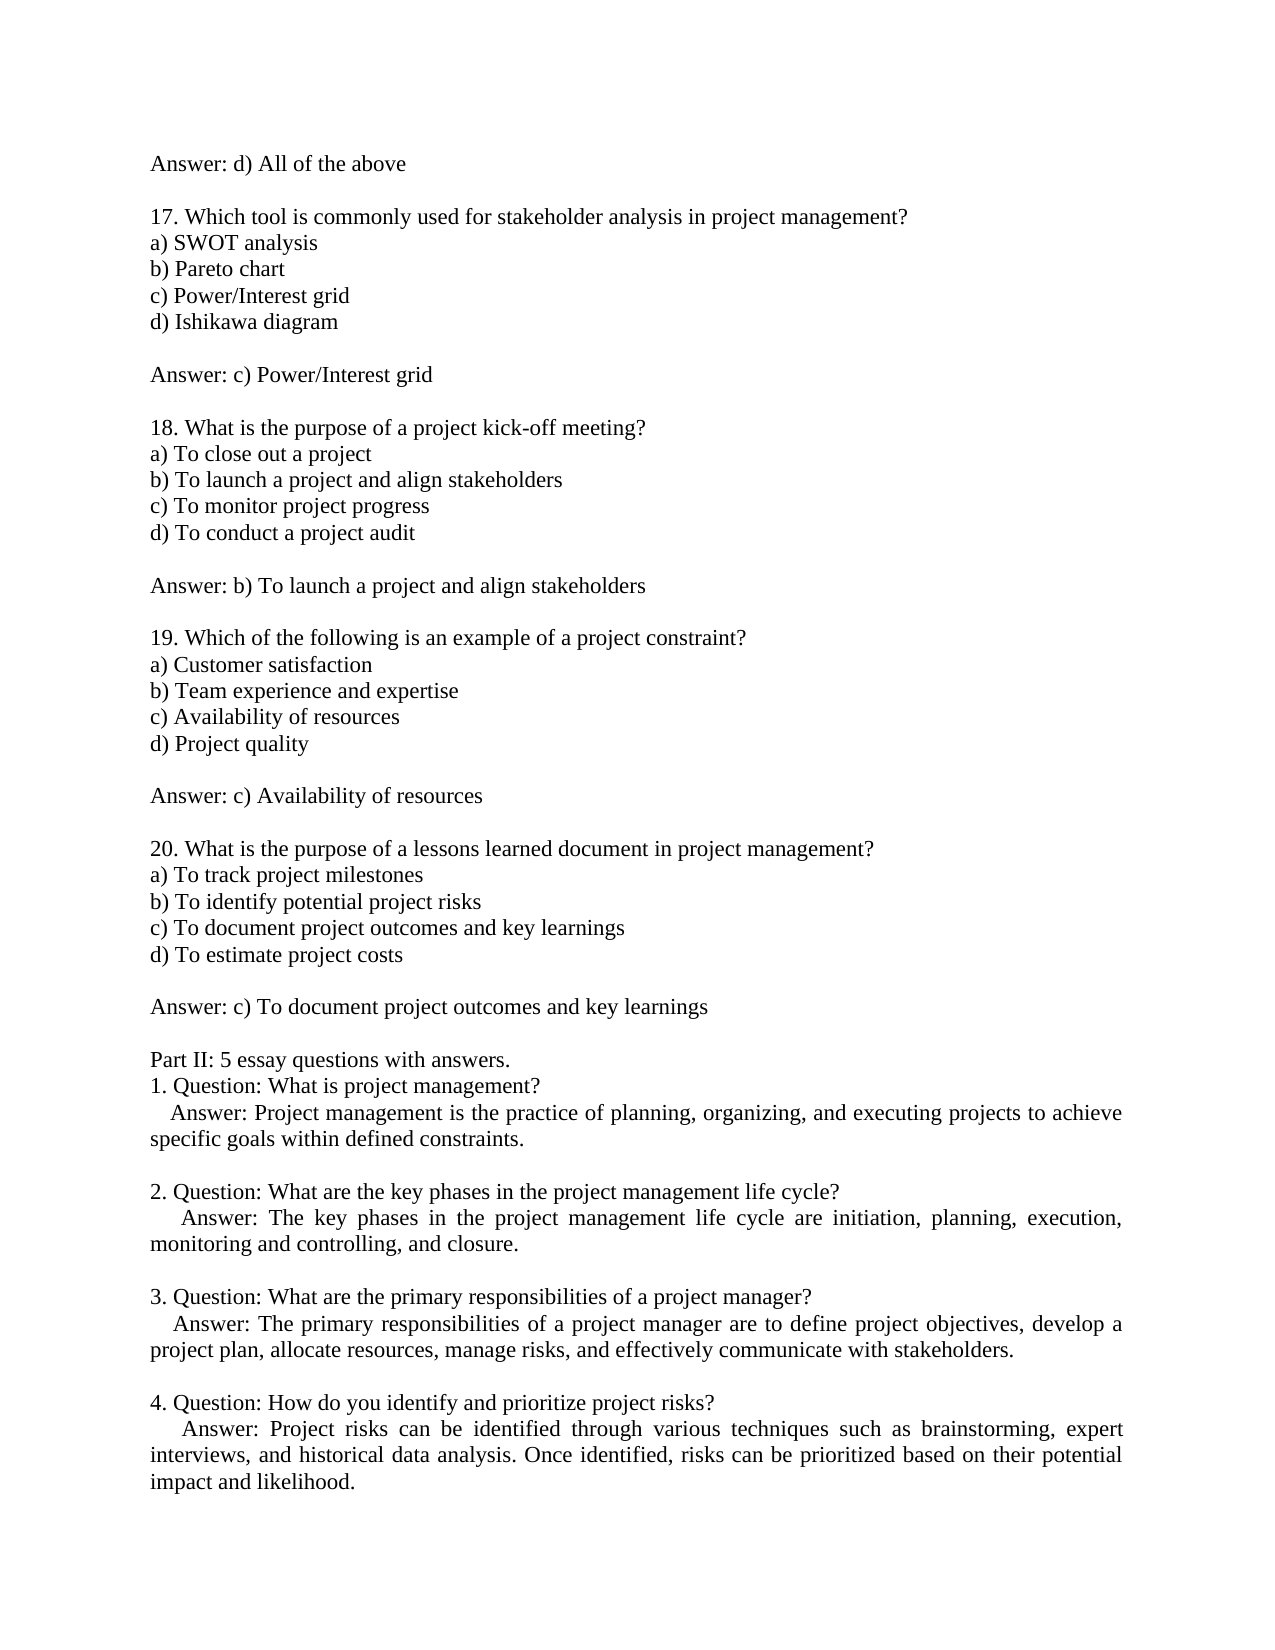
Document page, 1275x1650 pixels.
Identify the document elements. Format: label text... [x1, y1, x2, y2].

text 2. Question: What are the key phases in the project management life cycle? [150, 1178, 1125, 1204]
text 1. Question: What is project management? [150, 1072, 1125, 1099]
text Part II: 5 essay questions with answers. [150, 1046, 1125, 1072]
text Answer: b) To launch a project and align stakeholders [150, 572, 1125, 598]
text Answer: The key phases in the project management life cycle are initiation, planning, execution, monitoring and controlling, and closure. [150, 1204, 1125, 1257]
text c) Availability of resources [150, 703, 1125, 730]
text b) To identify potential project risks [150, 888, 1125, 914]
text a) To track project milestones [150, 862, 1125, 888]
text c) To monitor project progress [150, 493, 1125, 519]
text a) SWOT analysis [150, 229, 1125, 255]
text d) To conduct a project audit [150, 519, 1125, 545]
text 3. Question: What are the primary responsibilities of a project manager? [150, 1283, 1125, 1309]
text Answer: c) To document project outcomes and key learnings [150, 993, 1125, 1020]
text d) Ishikawa diagram [150, 308, 1125, 334]
text d) To estimate project costs [150, 941, 1125, 967]
text c) To document project outcomes and key learnings [150, 914, 1125, 941]
text Answer: d) All of the above [150, 150, 1125, 176]
text b) To launch a project and align stakeholders [150, 466, 1125, 493]
text b) Pareto chart [150, 255, 1125, 282]
text 20. What is the purpose of a lessons learned document in project management? [150, 835, 1125, 862]
text Answer: Project management is the practice of planning, organizing, and executing projects to achieve specific goals within defined constraints. [150, 1099, 1125, 1151]
text a) Customer satisfaction [150, 651, 1125, 677]
text 18. What is the purpose of a project kick-off meeting? [150, 413, 1125, 440]
text 4. Question: How do you identify and prioritize project risks? [150, 1389, 1125, 1415]
text Answer: c) Availability of resources [150, 782, 1125, 809]
text 17. Which tool is commonly used for stakeholder analysis in project management? [150, 203, 1125, 229]
text 19. Which of the following is an example of a project constraint? [150, 624, 1125, 651]
text c) Power/Interest grid [150, 282, 1125, 308]
text Answer: Project risks can be identified through various techniques such as brainstorming, expert interviews, and historical data analysis. Once identified, risks can be prioritized based on their potential impact and likelihood. [150, 1415, 1125, 1494]
text Answer: The primary responsibilities of a project manager are to define project objectives, develop a project plan, allocate resources, manage risks, and effectively communicate with stakeholders. [150, 1309, 1125, 1362]
text a) To close out a project [150, 440, 1125, 466]
text d) Project quality [150, 730, 1125, 756]
text Answer: c) Power/Interest grid [150, 361, 1125, 387]
text b) Team experience and expertise [150, 677, 1125, 703]
